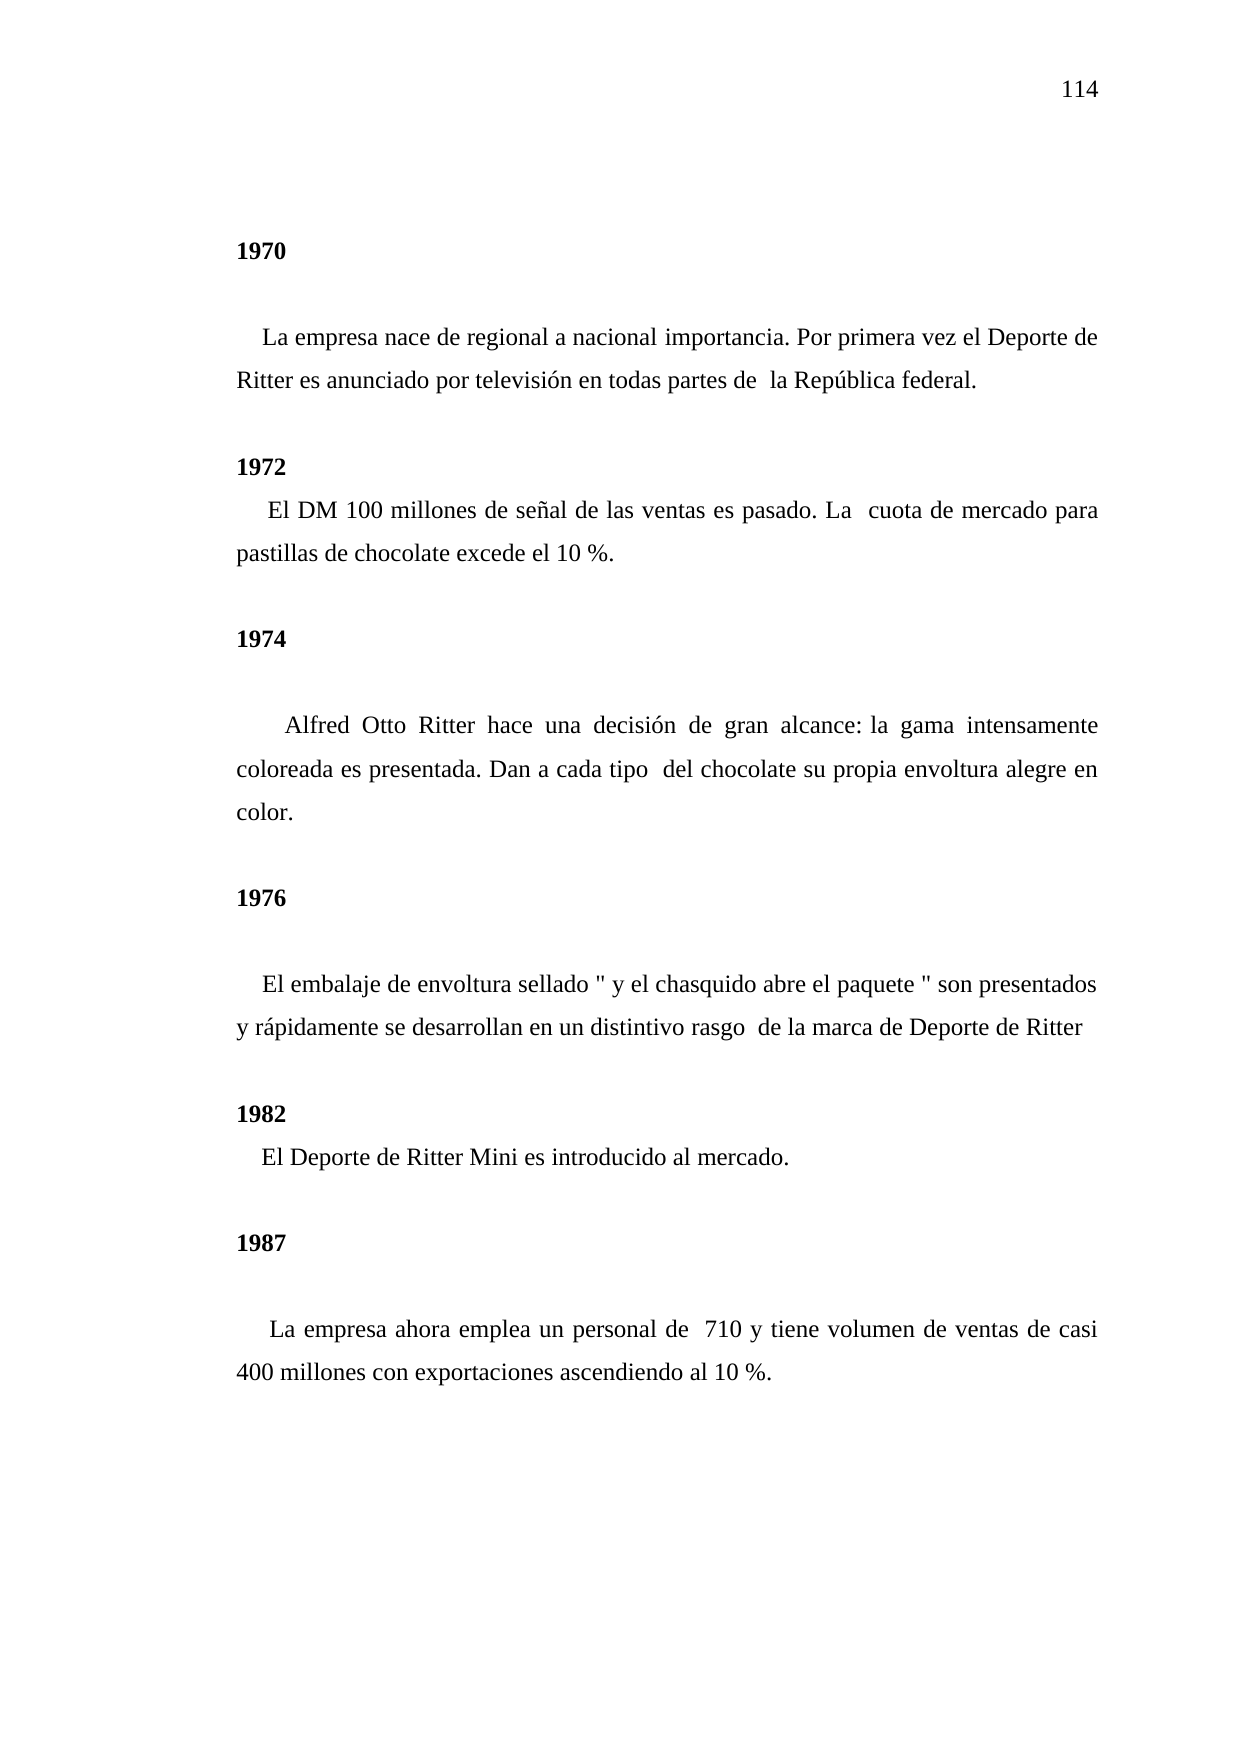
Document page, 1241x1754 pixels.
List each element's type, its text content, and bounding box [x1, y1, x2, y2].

text El DM 100 millones de señal de las ventas es pasado. La cuota de mercado para pastillas de chocolate excede el 10 %. [236, 495, 1098, 567]
text 1974 [236, 624, 1098, 653]
text Alfred Otto Ritter hace una decisión de gran alcance: la gama intensamente coloreada es presentada. Dan a cada tipo del chocolate su propia envoltura alegre en color. [236, 711, 1098, 826]
text El Deporte de Ritter Mini es introducido al mercado. [236, 1142, 1098, 1171]
text 1976 [236, 883, 1098, 912]
text 1982 [236, 1099, 1098, 1127]
text 1972 [236, 452, 1098, 481]
text La empresa ahora emplea un personal de 710 y tiene volumen de ventas de casi 400 millones con exportaciones ascendiendo al 10 %. [236, 1314, 1098, 1386]
text El embalaje de envoltura sellado " y el chasquido abre el paquete " son presentados y rápidamente se desarrollan en un distintivo rasgo de la marca de Deporte de Ritter [236, 969, 1098, 1041]
text 1987 [236, 1228, 1098, 1257]
text 1970 [236, 236, 1098, 265]
text La empresa nace de regional a nacional importancia. Por primera vez el Deporte de Ritter es anunciado por televisión en todas partes de la República federal. [236, 322, 1098, 394]
